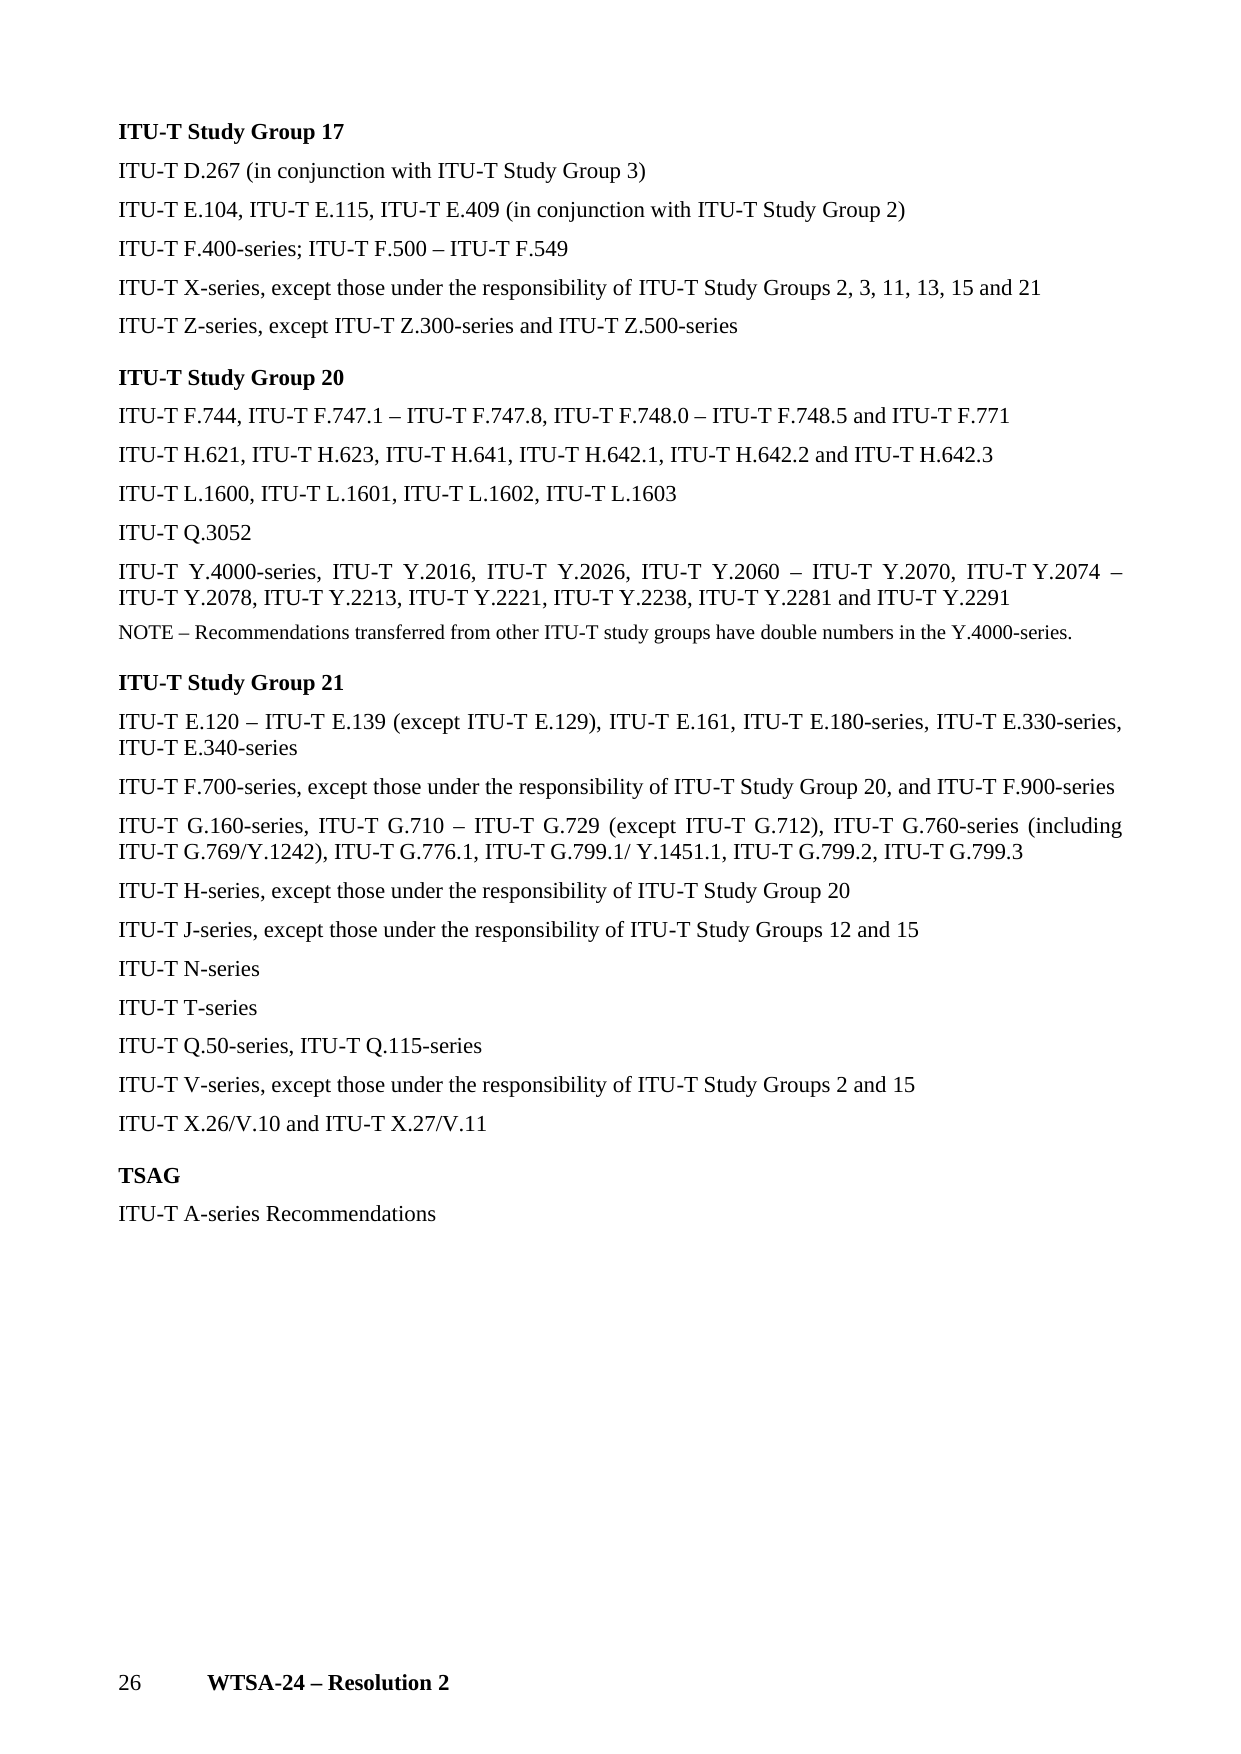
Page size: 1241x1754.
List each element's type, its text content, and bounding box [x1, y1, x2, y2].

text ITU-T F.700-series, except those under the responsibility of ITU-T Study Group 20, and ITU-T F.900-series [118, 773, 1122, 799]
text NOTE – Recommendations transferred from other ITU-T study groups have double numbers in the Y.4000-series. [118, 619, 1122, 644]
text ITU-T F.400-series; ITU-T F.500 – ITU-T F.549 [118, 235, 1122, 261]
subtitle ITU-T Study Group 21 [118, 669, 1122, 695]
text ITU-T Z-series, except ITU-T Z.300-series and ITU-T Z.500-series [118, 312, 1122, 339]
text ITU-T D.267 (in conjunction with ITU-T Study Group 3) [118, 157, 1122, 183]
text ITU-T Q.50-series, ITU-T Q.115-series [118, 1033, 1122, 1059]
text ITU-T Y.4000-series, ITU-T Y.2016, ITU-T Y.2026, ITU-T Y.2060 – ITU-T Y.2070, ITU-T Y.2074 – ITU-T Y.2078, ITU-T Y.2213, ITU-T Y.2221, ITU-T Y.2238, ITU-T Y.2281 and ITU-T Y.2291 [118, 558, 1122, 611]
text ITU-T L.1600, ITU-T L.1601, ITU-T L.1602, ITU-T L.1603 [118, 480, 1122, 507]
text ITU-T Q.3052 [118, 519, 1122, 546]
text ITU-T E.120 – ITU-T E.139 (except ITU-T E.129), ITU-T E.161, ITU-T E.180-series, ITU-T E.330-series, ITU-T E.340-series [118, 708, 1122, 761]
text ITU-T H.621, ITU-T H.623, ITU-T H.641, ITU-T H.642.1, ITU-T H.642.2 and ITU-T H.642.3 [118, 441, 1122, 468]
subtitle ITU-T Study Group 17 [118, 118, 1122, 144]
text ITU-T A-series Recommendations [118, 1201, 1122, 1227]
text ITU-T E.104, ITU-T E.115, ITU-T E.409 (in conjunction with ITU-T Study Group 2) [118, 196, 1122, 222]
text ITU-T X-series, except those under the responsibility of ITU-T Study Groups 2, 3, 11, 13, 15 and 21 [118, 273, 1122, 300]
text ITU-T T-series [118, 994, 1122, 1020]
subtitle TSAG [118, 1162, 1122, 1188]
text ITU-T F.744, ITU-T F.747.1 – ITU-T F.747.8, ITU-T F.748.0 – ITU-T F.748.5 and ITU-T F.771 [118, 403, 1122, 429]
text ITU-T G.160-series, ITU-T G.710 – ITU-T G.729 (except ITU-T G.712), ITU-T G.760-series (including ITU-T G.769/Y.1242), ITU-T G.776.1, ITU-T G.799.1/ Y.1451.1, ITU-T G.799.2, ITU-T G.799.3 [118, 812, 1122, 865]
subtitle ITU-T Study Group 20 [118, 364, 1122, 390]
text ITU-T X.26/V.10 and ITU-T X.27/V.11 [118, 1110, 1122, 1137]
text ITU-T J-series, except those under the responsibility of ITU-T Study Groups 12 and 15 [118, 916, 1122, 942]
text ITU-T N-series [118, 955, 1122, 981]
text ITU-T V-series, except those under the responsibility of ITU-T Study Groups 2 and 15 [118, 1071, 1122, 1098]
text ITU-T H-series, except those under the responsibility of ITU-T Study Group 20 [118, 877, 1122, 903]
